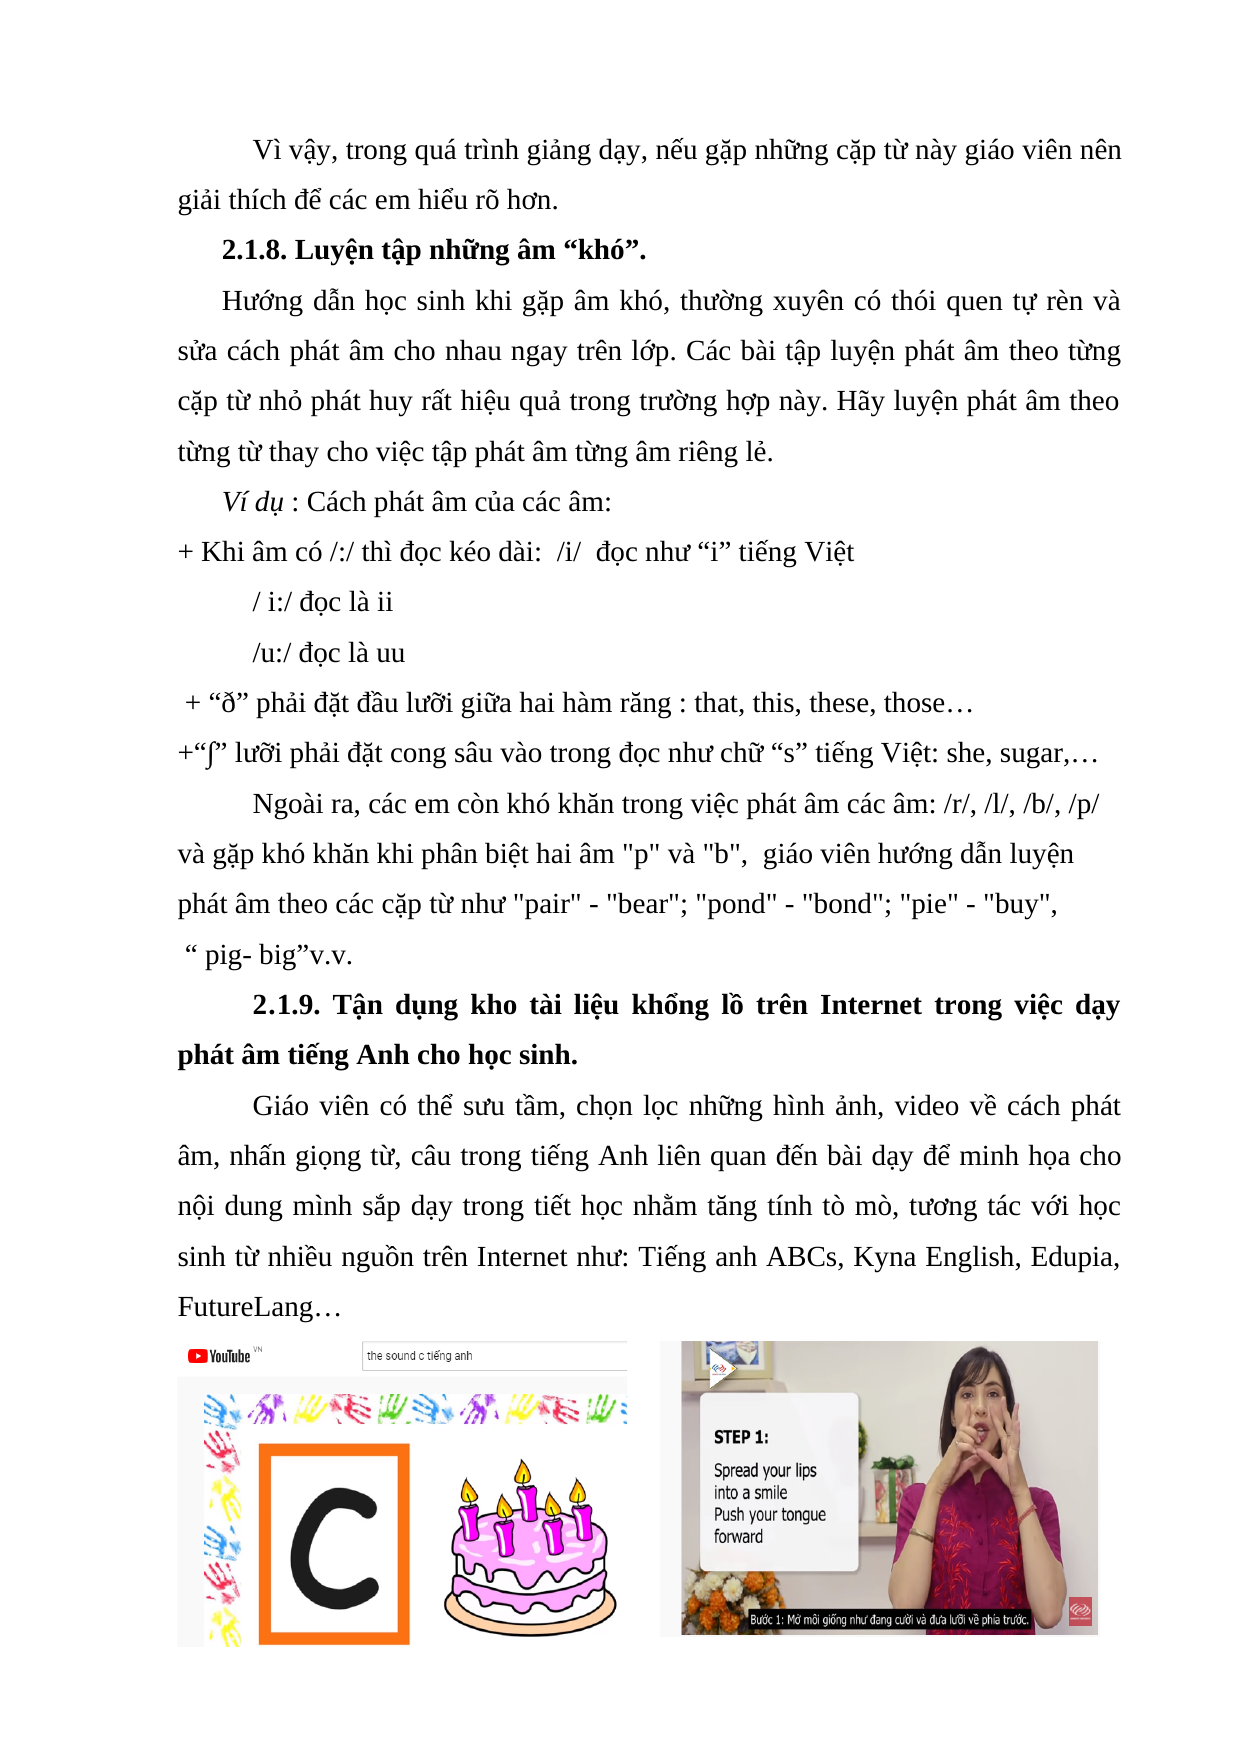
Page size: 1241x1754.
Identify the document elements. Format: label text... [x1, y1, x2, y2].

text / i:/ đọc là ii [177, 584, 1122, 618]
text Hướng dẫn học sinh khi gặp âm khó, thường xuyên có thói quen tự rèn và sửa cách phát âm cho nhau ngay trên lớp. Các bài tập luyện phát âm theo từng cặp từ nhỏ phát huy rất hiệu quả trong trường hợp này. Hãy luyện phát âm theo từng từ thay cho việc tập phát âm từng âm riêng lẻ. [177, 283, 1122, 467]
picture [177, 1340, 628, 1647]
picture [659, 1341, 1101, 1637]
text 2.1.9. Tận dụng kho tài liệu khổng lồ trên Internet trong việc dạy phát âm tiếng Anh cho học sinh. [177, 987, 1122, 1071]
text “ pig- big”v.v. [177, 937, 1122, 970]
text Giáo viên có thể sưu tầm, chọn lọc những hình ảnh, video về cách phát âm, nhấn giọng từ, câu trong tiếng Anh liên quan đến bài dạy để minh họa cho nội dung mình sắp dạy trong tiết học nhằm tăng tính tò mò, tương tác với học sinh từ nhiều nguồn trên Internet như: Tiếng anh ABCs, Kyna English, Edupia, FutureLang… [177, 1088, 1122, 1322]
text + Khi âm có /:/ thì đọc kéo dài: /i/ đọc như “i” tiếng Việt [177, 534, 1122, 568]
text Vì vậy, trong quá trình giảng dạy, nếu gặp những cặp từ này giáo viên nên giải thích để các em hiểu rõ hơn. [177, 132, 1122, 216]
text Ví dụ : Cách phát âm của các âm: [177, 484, 1122, 517]
text Ngoài ra, các em còn khó khăn trong việc phát âm các âm: /r/, /l/, /b/, /p/ và gặp khó khăn khi phân biệt hai âm "p" và "b", giáo viên hướng dẫn luyện phát âm theo các cặp từ như "pair" - "bear"; "pond" - "bond"; "pie" - "buy", [177, 786, 1122, 920]
text +“∫” lưỡi phải đặt cong sâu vào trong đọc như chữ “s” tiếng Việt: she, sugar,… [177, 736, 1122, 769]
text + “ð” phải đặt đầu lưỡi giữa hai hàm răng : that, this, these, those… [177, 685, 1122, 719]
text 2.1.8. Luyện tập những âm “khó”. [177, 232, 1122, 266]
text /u:/ đọc là uu [177, 635, 1122, 668]
